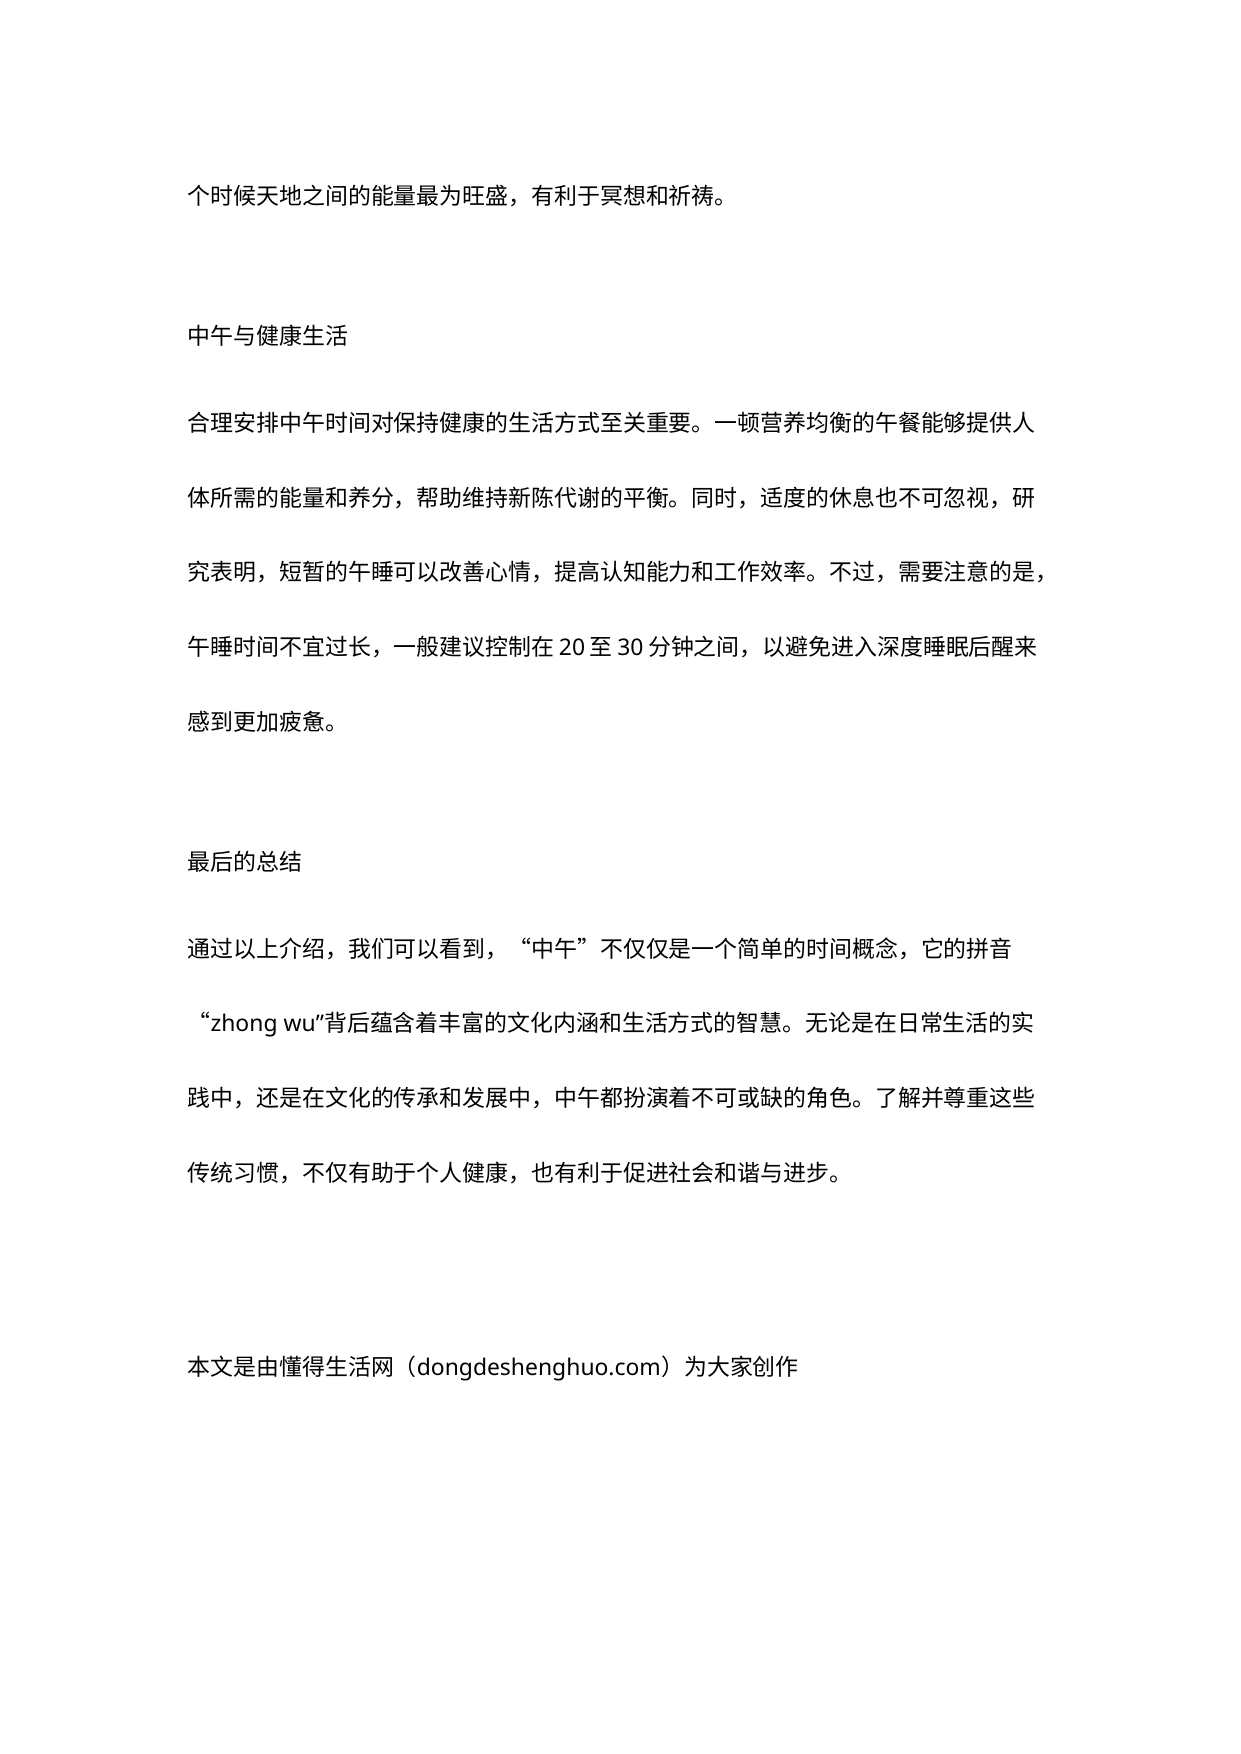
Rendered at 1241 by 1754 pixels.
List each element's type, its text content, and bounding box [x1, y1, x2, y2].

text 中午与健康生活 [187, 302, 1053, 367]
text 最后的总结 [187, 828, 1053, 893]
text 合理安排中午时间对保持健康的生活方式至关重要。一顿营养均衡的午餐能够提供人体所需的能量和养分，帮助维持新陈代谢的平衡。同时，适度的休息也不可忽视，研究表明，短暂的午睡可以改善心情，提高认知能力和工作效率。不过，需要注意的是，午睡时间不宜过长，一般建议控制在20至30分钟之间，以避免进入深度睡眠后醒来感到更加疲惫。 [187, 389, 1053, 753]
text 本文是由懂得生活网（dongdeshenghuo.com）为大家创作 [187, 1333, 1053, 1398]
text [187, 162, 1053, 227]
text 通过以上介绍，我们可以看到，“中午”不仅仅是一个简单的时间概念，它的拼音“zhong wu”背后蕴含着丰富的文化内涵和生活方式的智慧。无论是在日常生活的实践中，还是在文化的传承和发展中，中午都扮演着不可或缺的角色。了解并尊重这些传统习惯，不仅有助于个人健康，也有利于促进社会和谐与进步。 [187, 915, 1053, 1204]
